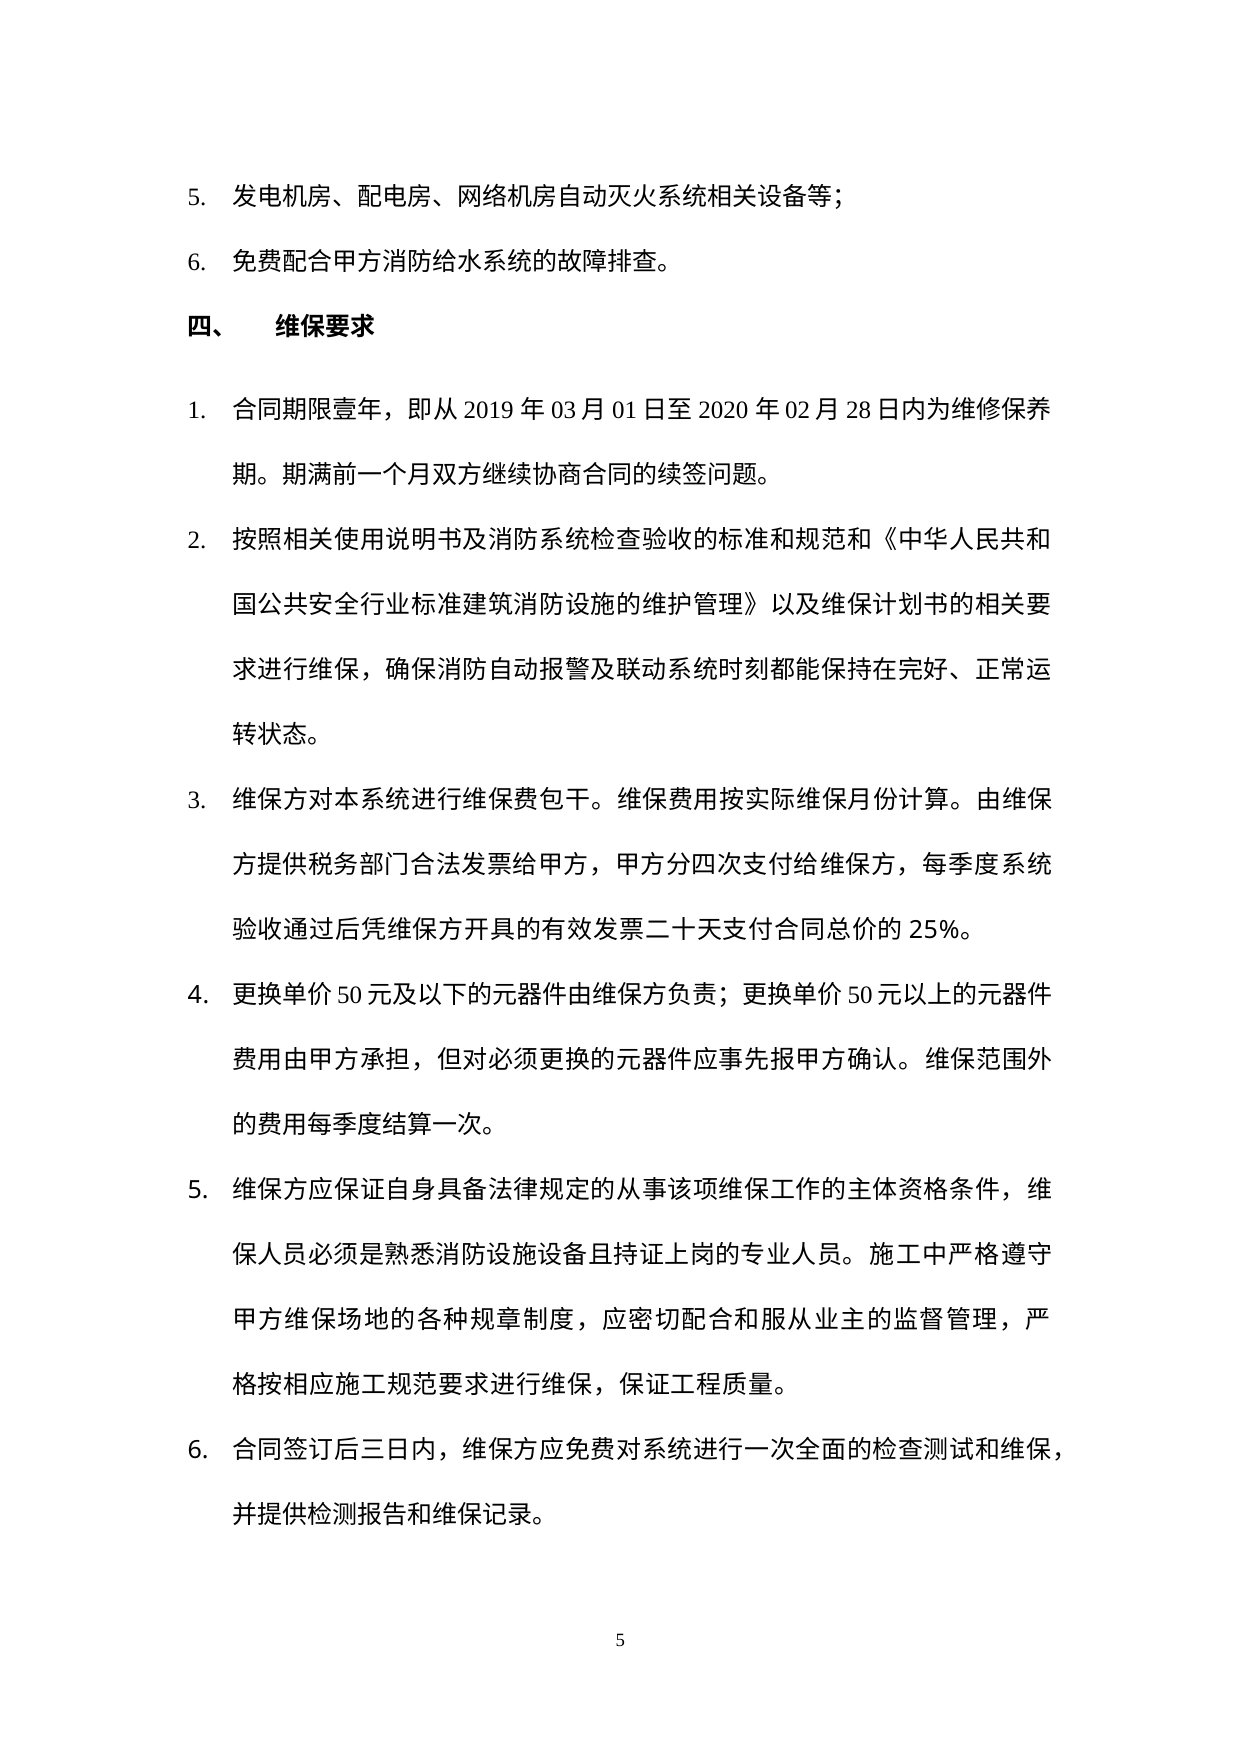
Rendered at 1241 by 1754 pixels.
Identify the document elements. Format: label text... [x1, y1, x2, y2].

list 按照相关使用说明书及消防系统检查验收的标准和规范和《中华人民共和国公共安全行业标准建筑消防设施的维护管理》以及维保计划书的相关要求进行维保，确保消防自动报警及联动系统时刻都能保持在完好、正常运转状态。 [187, 505, 1053, 765]
list 维保方对本系统进行维保费包干。维保费用按实际维保月份计算。由维保方提供税务部门合法发票给甲方，甲方分四次支付给维保方，每季度系统验收通过后凭维保方开具的有效发票二十天支付合同总价的25%。 [187, 765, 1053, 960]
list 维保方应保证自身具备法律规定的从事该项维保工作的主体资格条件，维保人员必须是熟悉消防设施设备且持证上岗的专业人员。施工中严格遵守甲方维保场地的各种规章制度，应密切配合和服从业主的监督管理，严格按相应施工规范要求进行维保，保证工程质量。 [187, 1155, 1053, 1415]
list 维保要求 [187, 292, 1053, 357]
list 更换单价50元及以下的元器件由维保方负责；更换单价50元以上的元器件费用由甲方承担，但对必须更换的元器件应事先报甲方确认。维保范围外的费用每季度结算一次。 [187, 960, 1053, 1155]
list 合同期限壹年，即从2019 年 03月 01日至 2020 年02月 28日内为维修保养期。期满前一个月双方继续协商合同的续签问题。 [187, 375, 1053, 505]
list 免费配合甲方消防给水系统的故障排查。 [187, 227, 1053, 292]
list 合同签订后三日内，维保方应免费对系统进行一次全面的检查测试和维保，并提供检测报告和维保记录。 [187, 1415, 1053, 1545]
list 发电机房、配电房、网络机房自动灭火系统相关设备等； [187, 162, 1053, 227]
